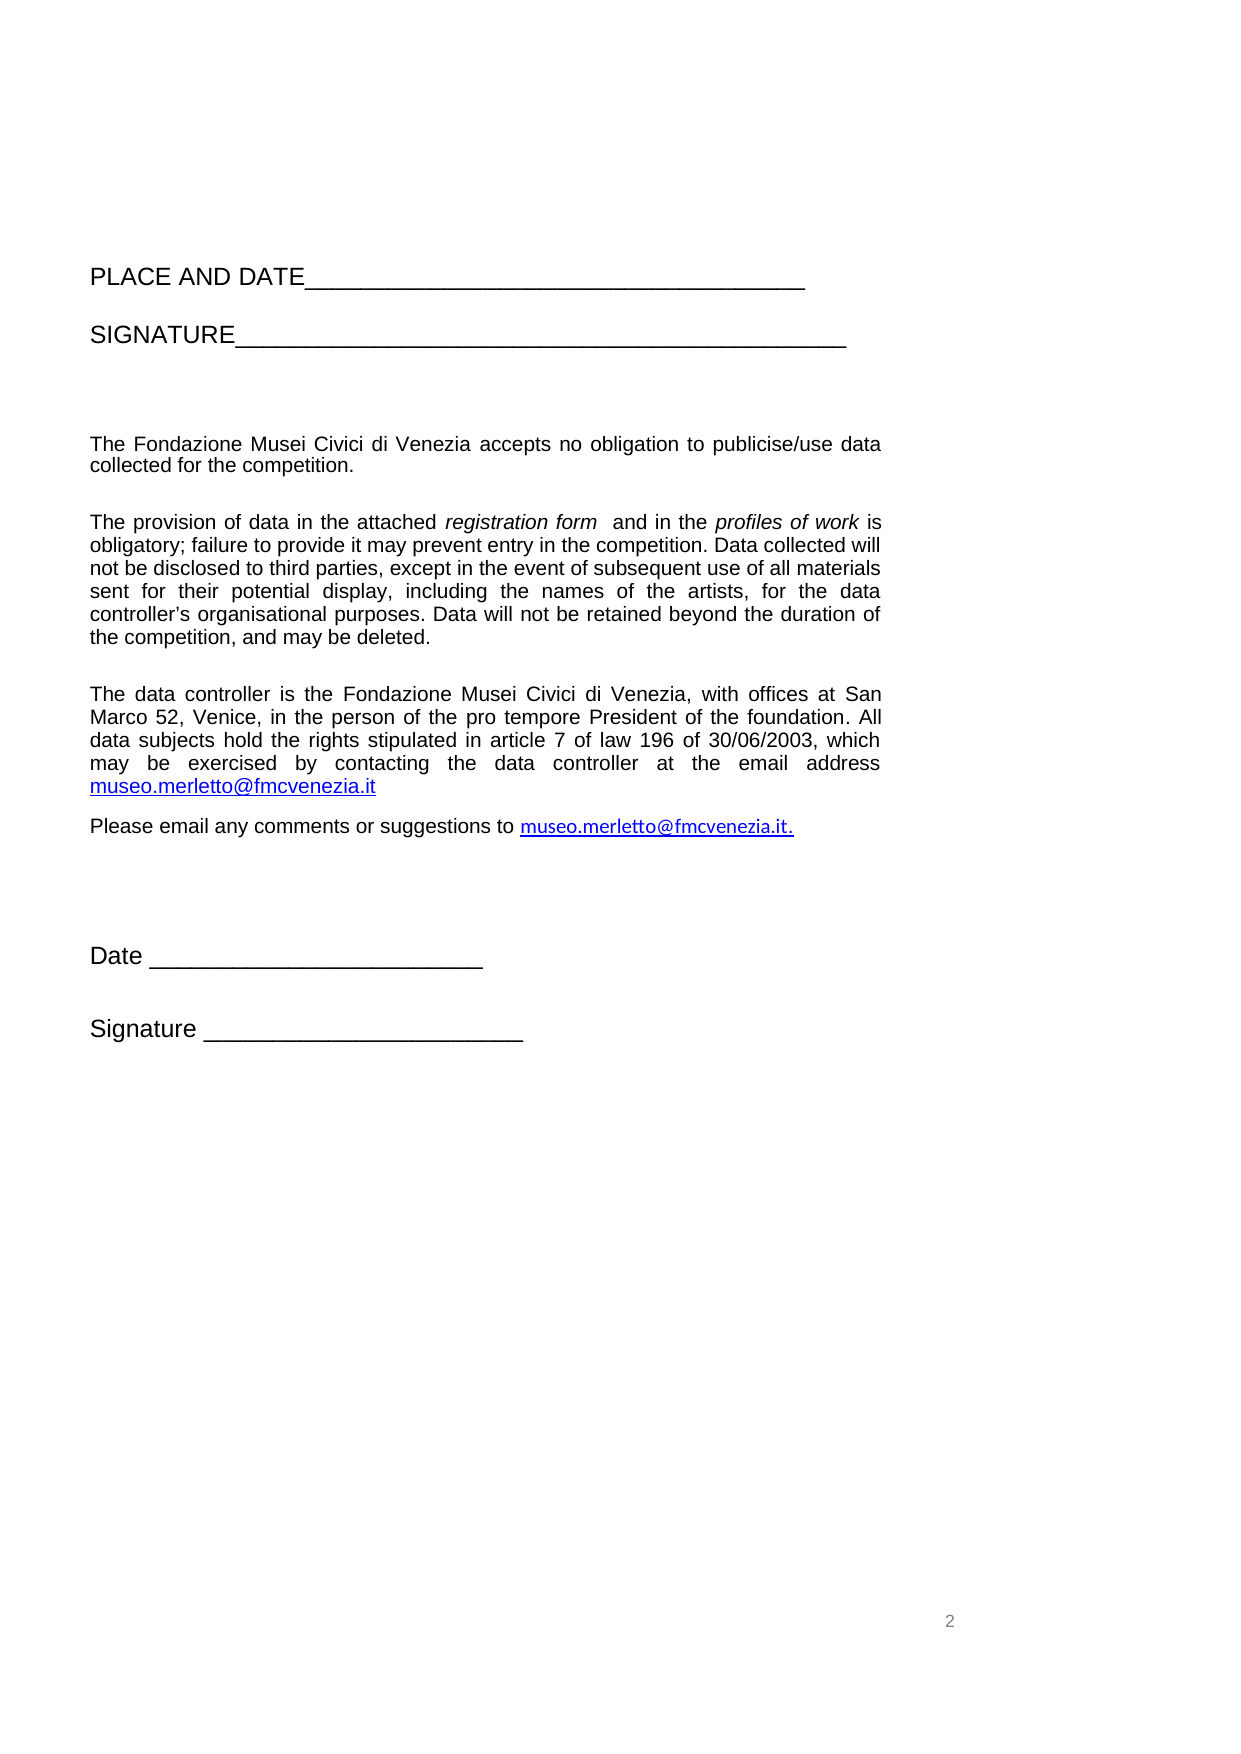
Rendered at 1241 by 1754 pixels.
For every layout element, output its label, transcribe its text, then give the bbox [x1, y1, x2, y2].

text Please email any comments or suggestions to museo.merletto@fmcvenezia.it. [89, 815, 882, 838]
text The data controller is the Fondazione Musei Civici di Venezia, with offices at San Marco 52, , in the person of the pro tempore President of the foundation. All data subjects hold the rights stipulated in article 7 of law 196 of 30/06/2003, which may be exercised by contacting the data controller at the email address museo.merletto@fmcvenezia.it [89, 683, 882, 798]
text 2 [89, 1611, 955, 1631]
text SIGNATURE____________________________________________ [89, 321, 1090, 349]
text The Fondazione Musei Civici di Venezia accepts no obligation to publicise/use data collected for the competition. [89, 434, 882, 477]
text The provision of data in the attached registration form and in the profiles of work is obligatory; failure to provide it may prevent entry in the competition. Data collected will not be disclosed to third parties, except in the event of subsequent use of all materials sent for their potential display, including the names of the artists, for the data controller’s organisational purposes. Data will not be retained beyond the duration of the competition, and may be deleted. [89, 511, 882, 649]
text PLACE AND DATE____________________________________ [89, 262, 1090, 291]
text Date ________________________ [89, 941, 1090, 969]
text Signature _______________________ [89, 1013, 1090, 1042]
